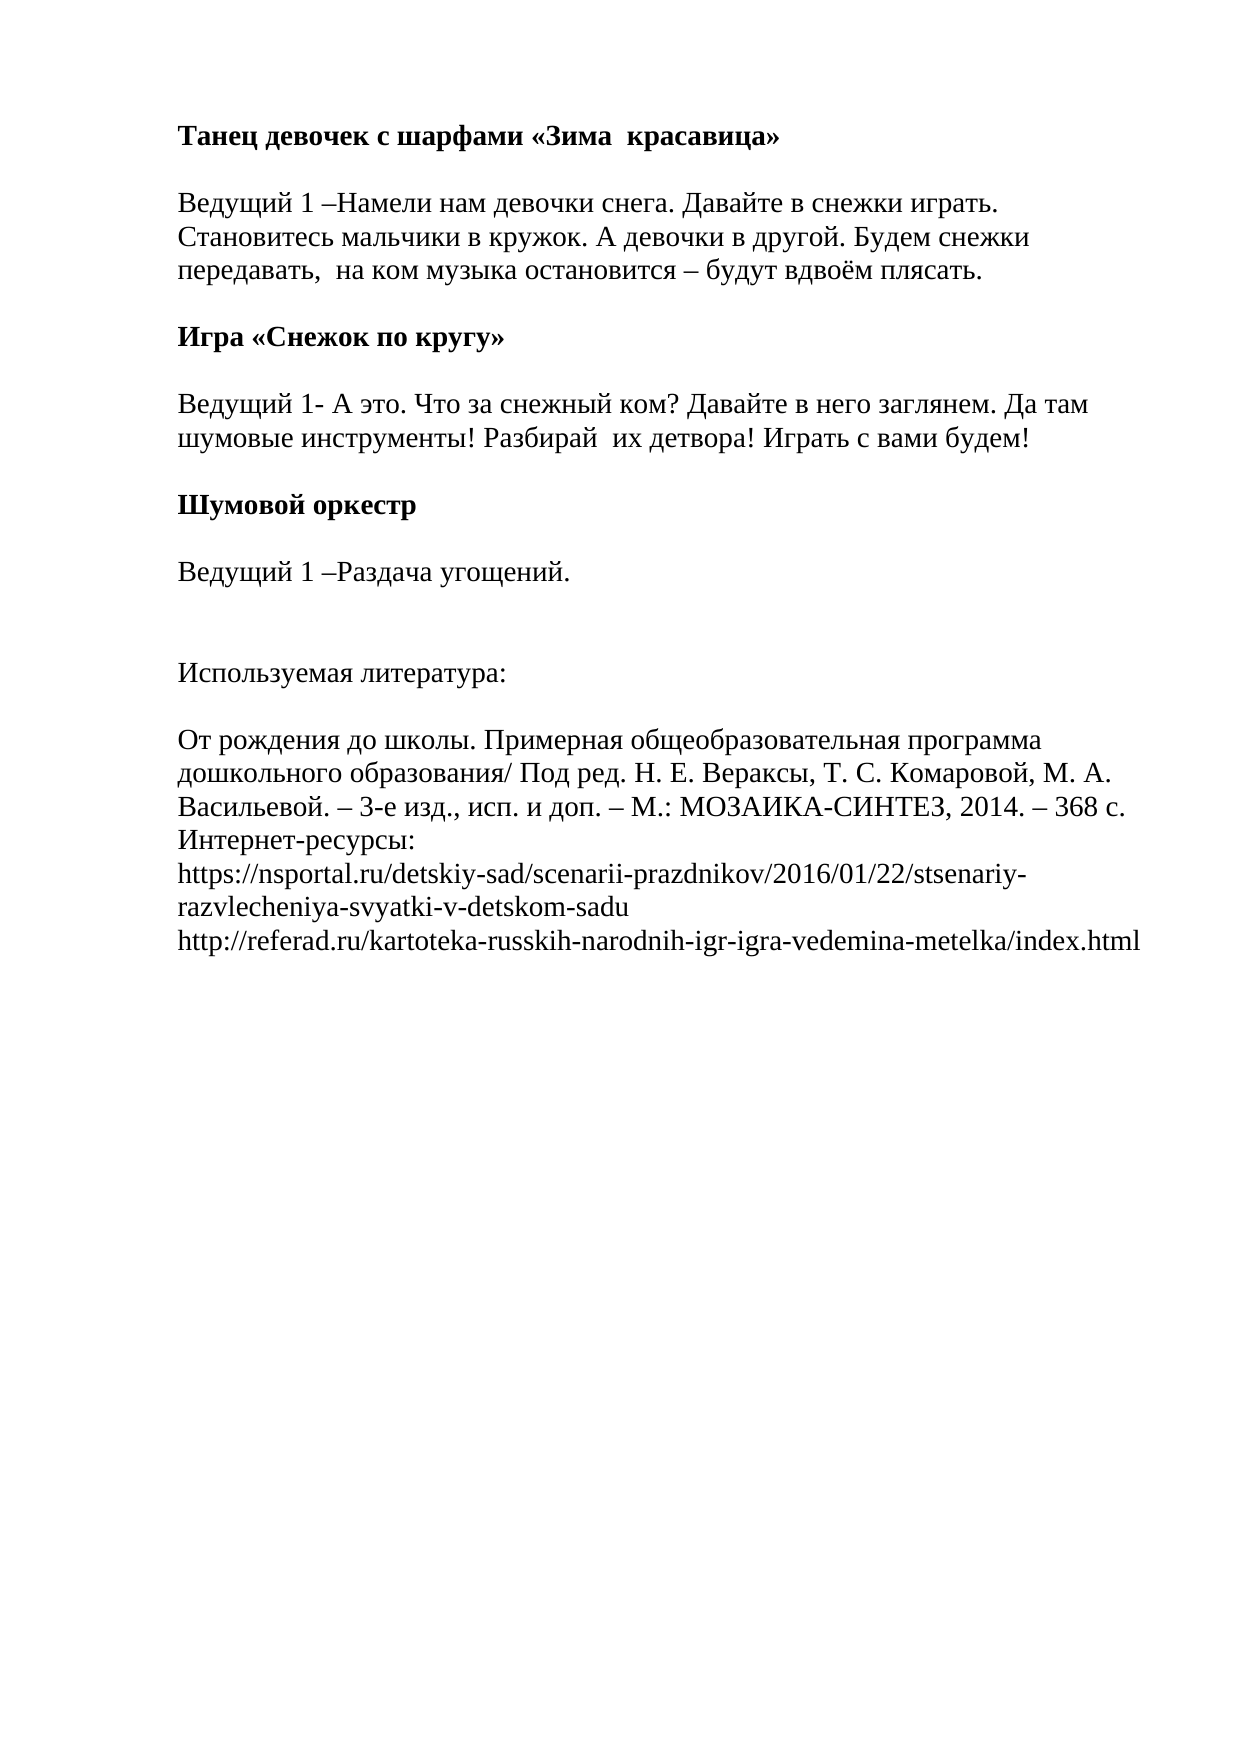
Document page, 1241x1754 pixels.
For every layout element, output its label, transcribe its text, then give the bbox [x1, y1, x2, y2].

text https://nsportal.ru/detskiy-sad/scenarii-prazdnikov/2016/01/22/stsenariy-razvlecheniya-svyatki-v-detskom-sadu [177, 856, 1152, 923]
text Танец девочек с шарфами «Зима красавица» [177, 118, 1152, 152]
text Ведущий 1- А это. Что за снежный ком? Давайте в него заглянем. Да там шумовые инструменты! Разбирай их детвора! Играть с вами будем! [177, 386, 1152, 453]
text Ведущий 1 –Намели нам девочки снега. Давайте в снежки играть. Становитесь мальчики в кружок. А девочки в другой. Будем снежки передавать, на ком музыка остановится – будут вдвоём плясать. [177, 185, 1152, 286]
text Шумовой оркестр [177, 487, 1152, 521]
text Игра «Снежок по кругу» [177, 319, 1152, 353]
text От рождения до школы. Примерная общеобразовательная программа дошкольного образования/ Под ред. Н. Е. Вераксы, Т. С. Комаровой, М. А. Васильевой. – 3-е изд., исп. и доп. – М.: МОЗАИКА-СИНТЕЗ, 2014. – 368 с. [177, 722, 1152, 822]
text Интернет-ресурсы: [177, 822, 1152, 856]
text http://referad.ru/kartoteka-russkih-narodnih-igr-igra-vedemina-metelka/index.html [177, 923, 1152, 957]
text Ведущий 1 –Раздача угощений. [177, 554, 1152, 588]
text Используемая литература: [177, 655, 1152, 688]
